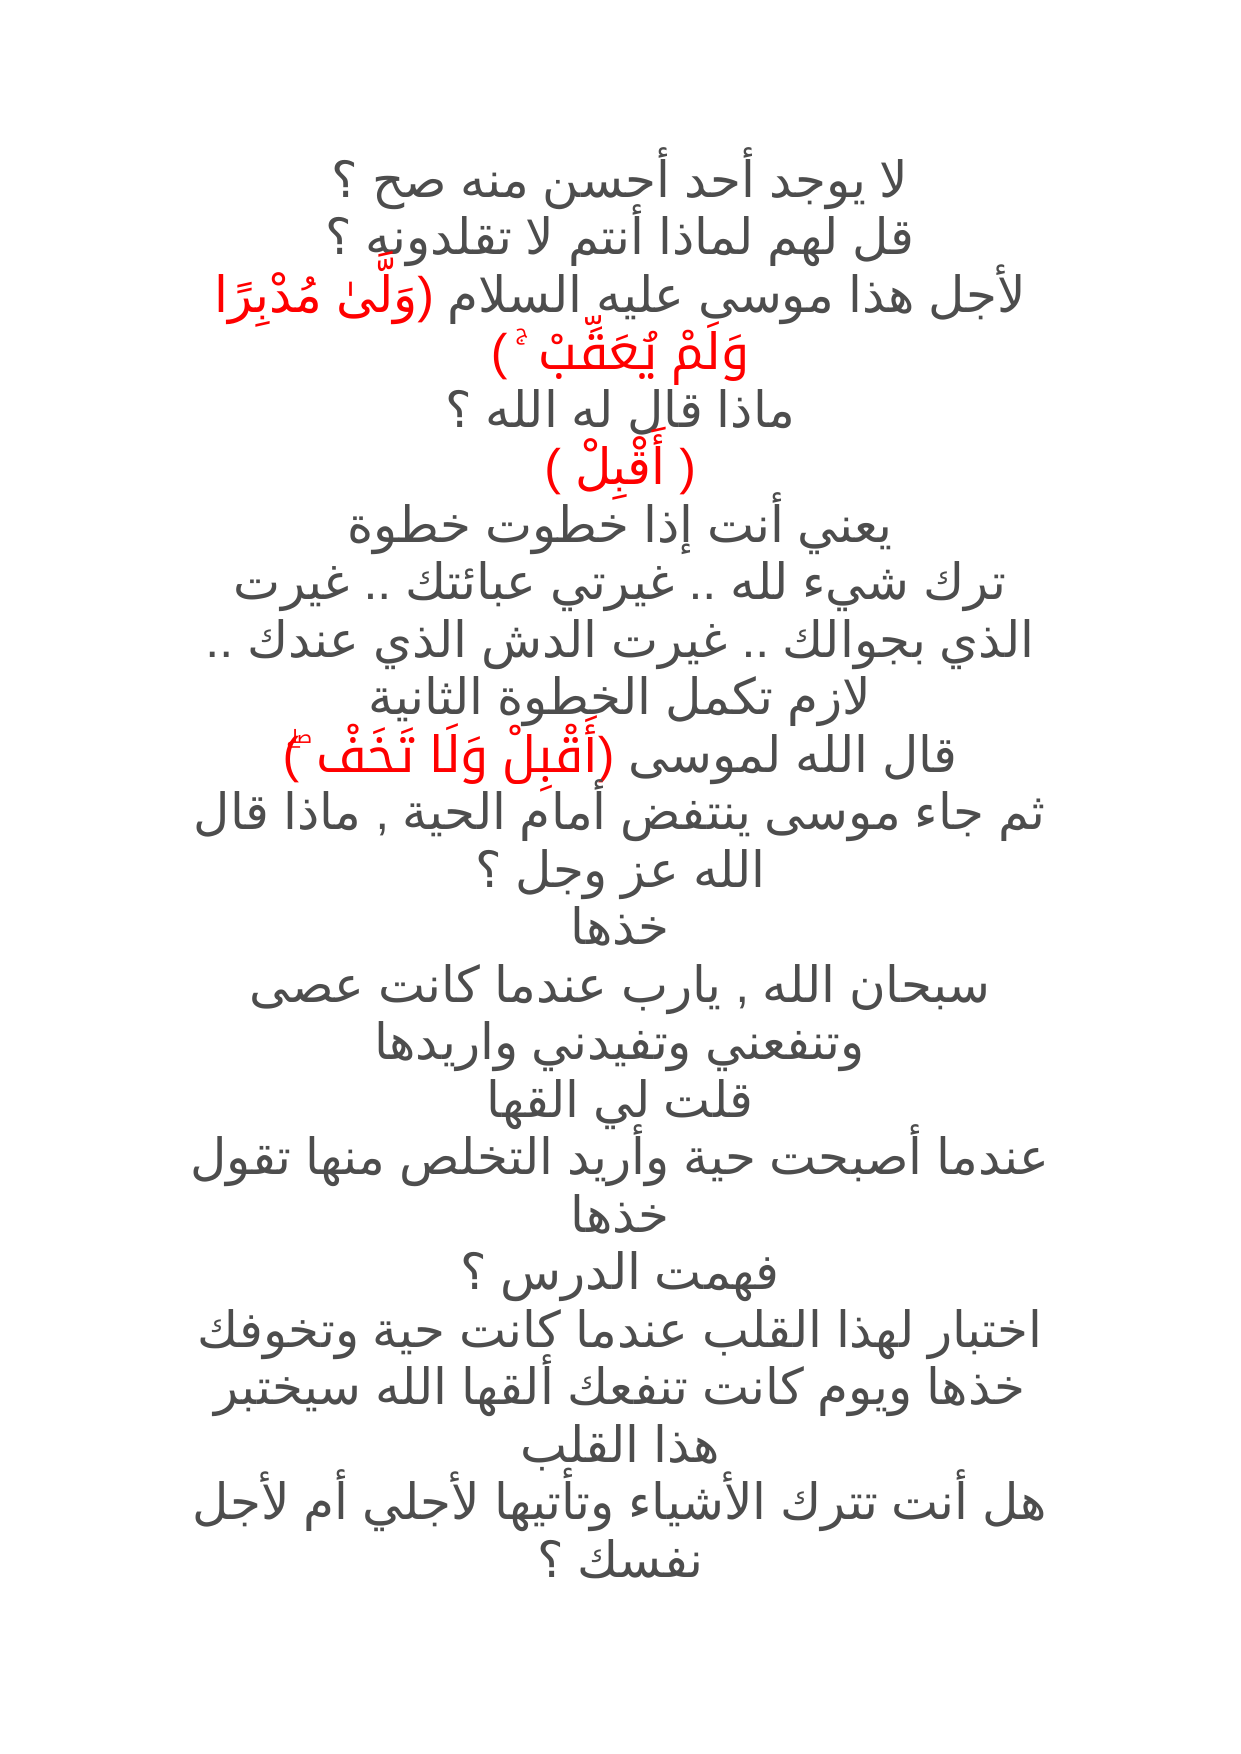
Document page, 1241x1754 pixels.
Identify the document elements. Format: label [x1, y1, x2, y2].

table_header [188, 150, 1053, 1587]
